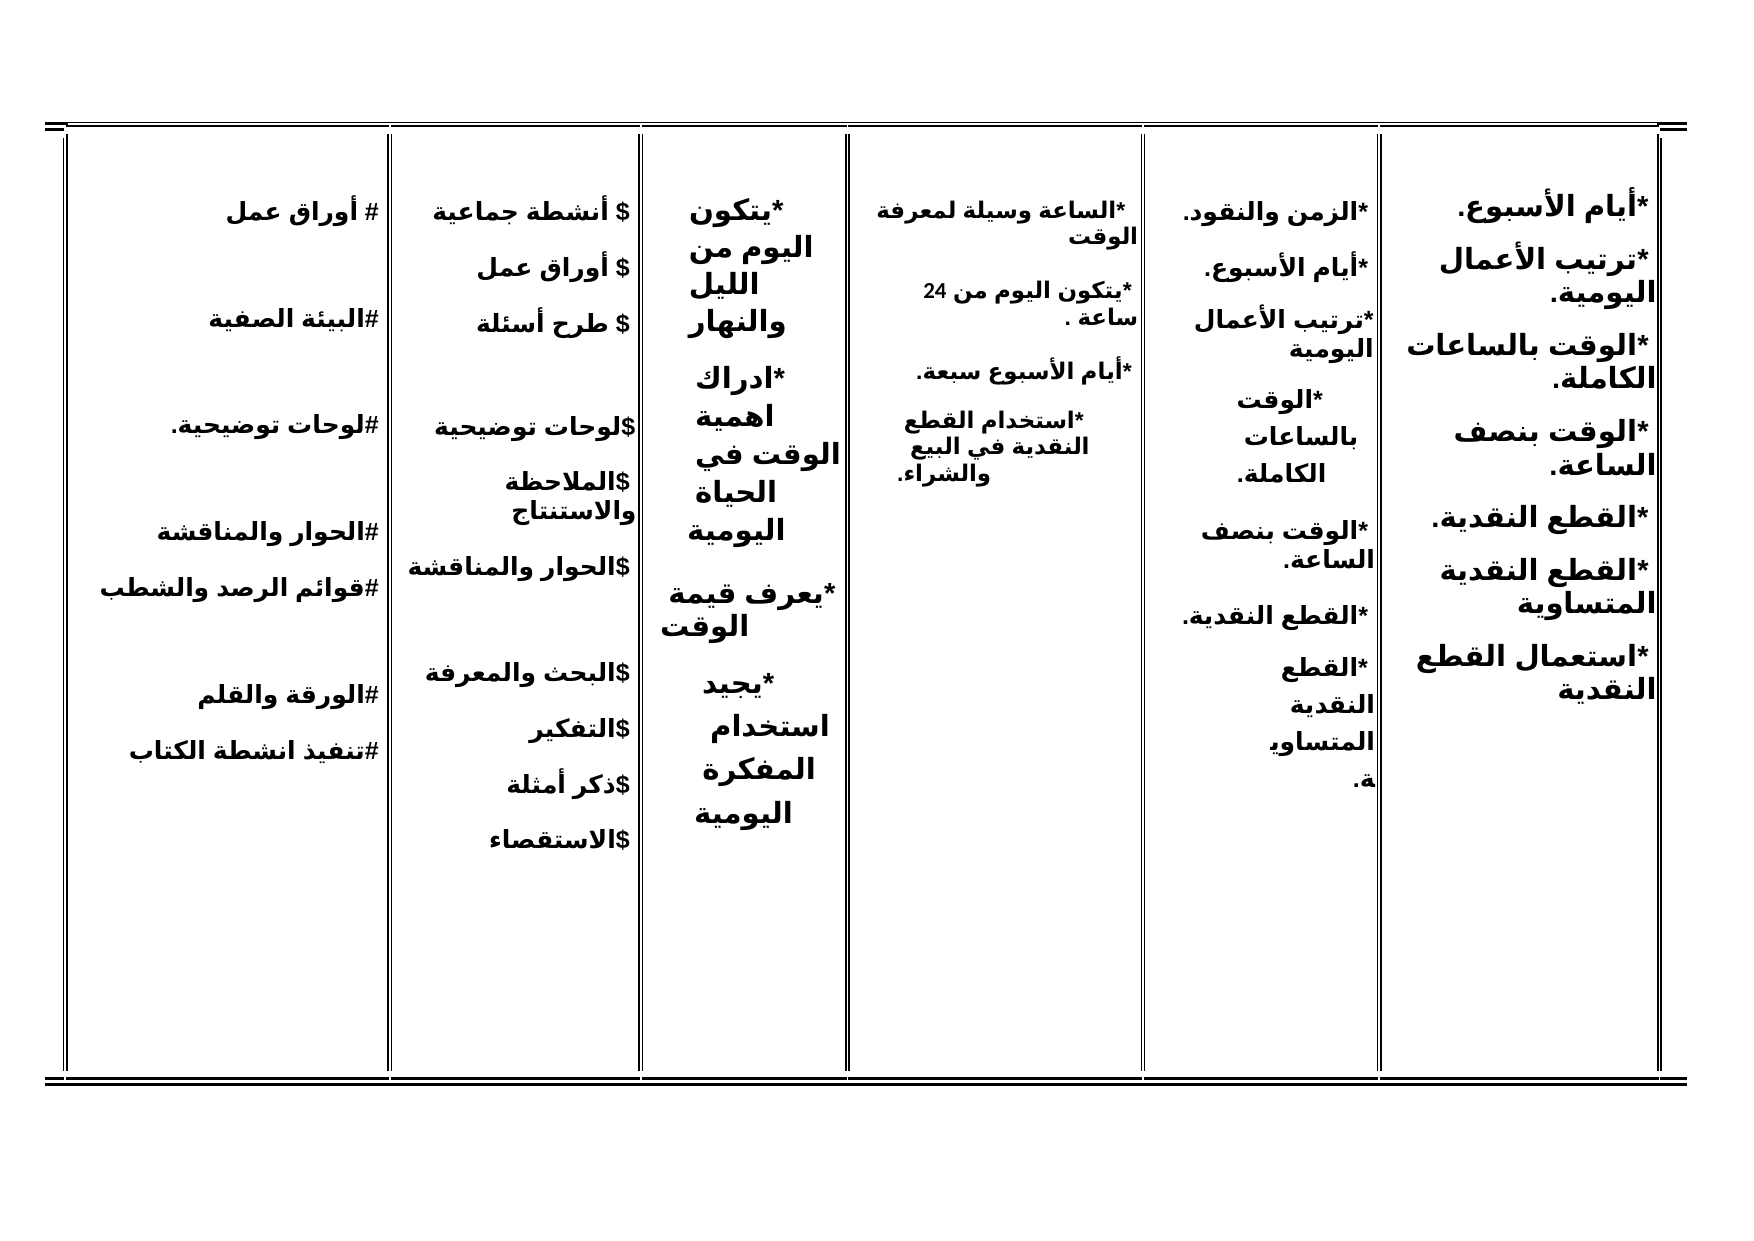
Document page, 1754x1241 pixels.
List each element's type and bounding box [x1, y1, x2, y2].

table_cell [1143, 123, 1379, 1077]
table_cell [641, 126, 847, 1077]
table_cell [65, 123, 390, 1077]
table_cell [390, 123, 641, 1077]
table_cell [45, 125, 65, 1077]
table_cell [1660, 131, 1687, 1077]
table_cell [848, 123, 1143, 1077]
table_cell [1379, 123, 1659, 1077]
